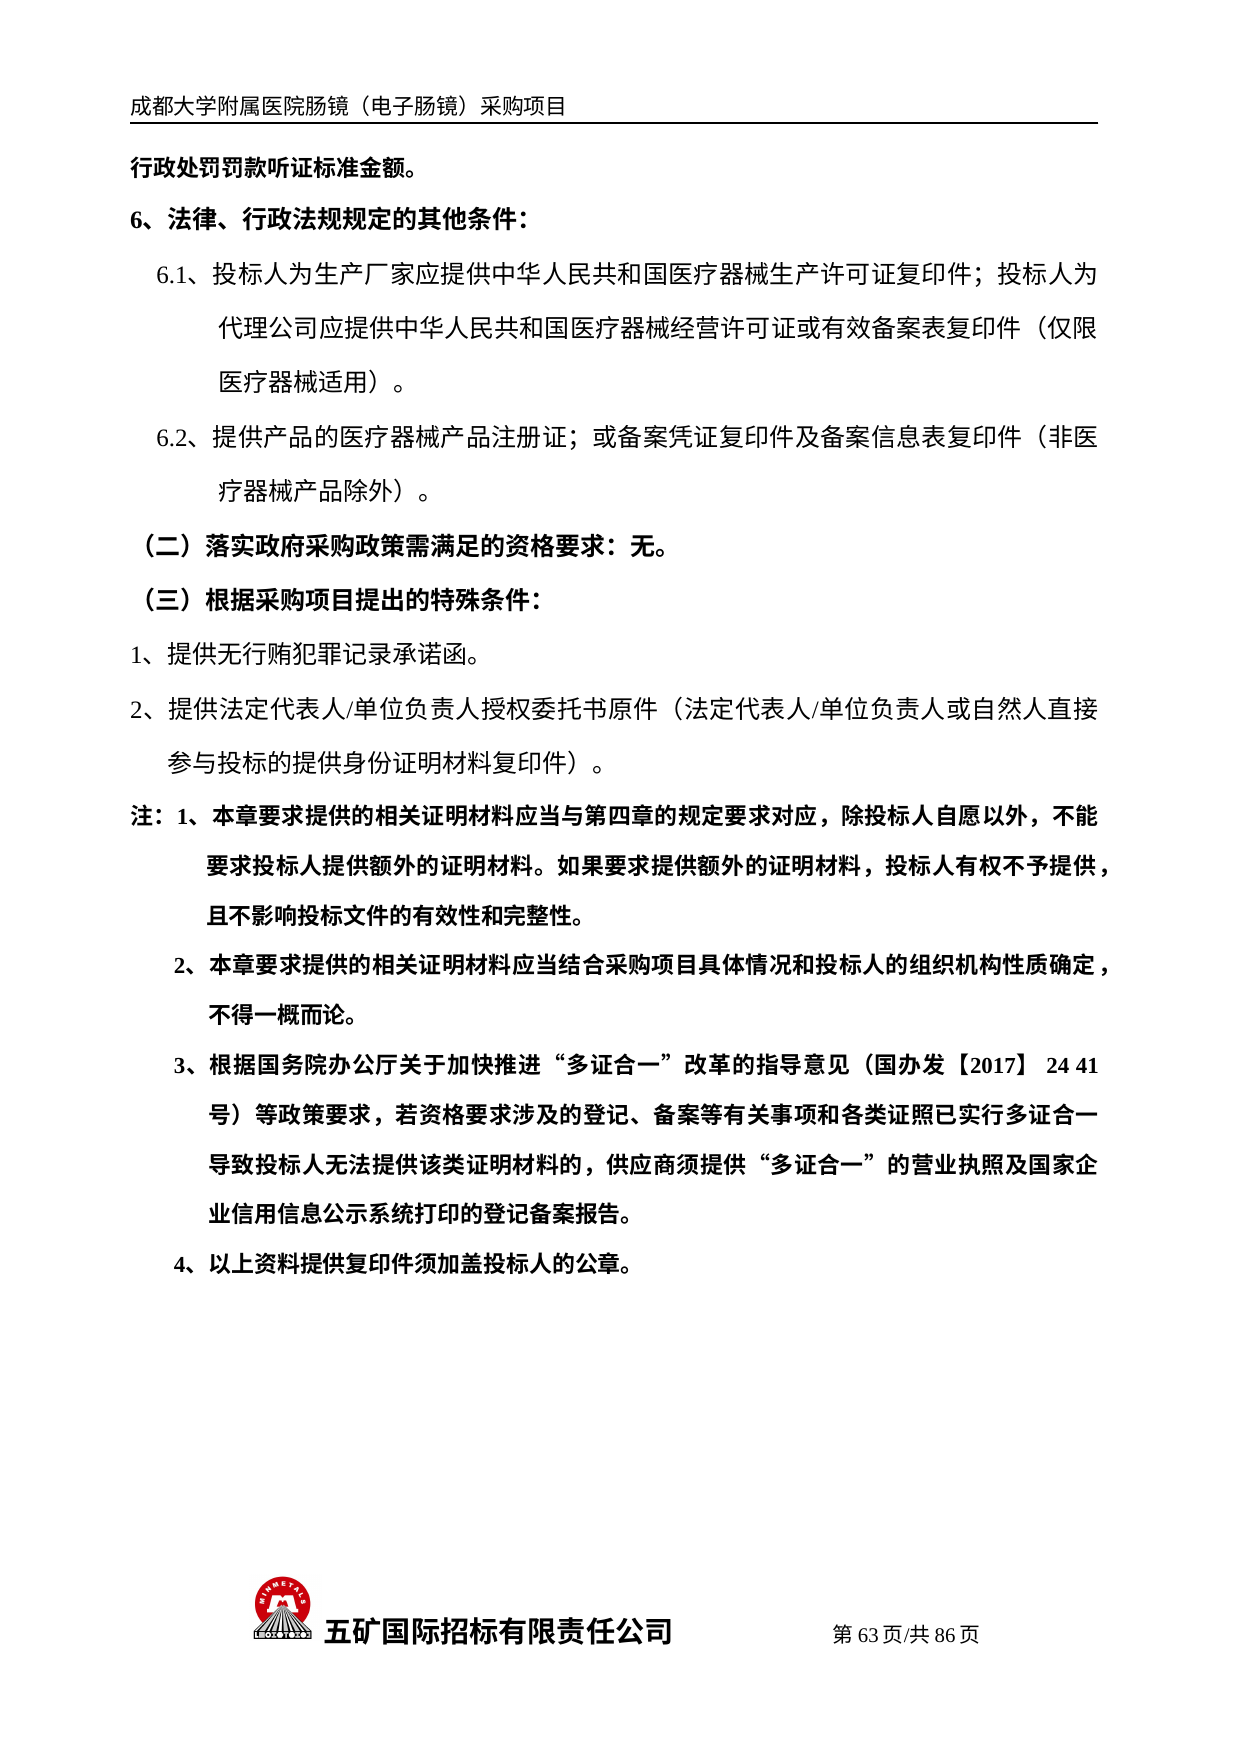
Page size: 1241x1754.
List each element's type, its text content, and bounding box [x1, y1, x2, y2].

text 3、根据国务院办公厅关于加快推进“多证合一”改革的指导意见（国办发【2017】 24 41号）等政策要求，若资格要求涉及的登记、备案等有关事项和各类证照已实行多证合一 导致投标人无法提供该类证明材料的，供应商须提供“多证合一”的营业执照及国家企业信用信息公示系统打印的登记备案报告。 [174, 1047, 1098, 1229]
text 2、提供法定代表人/单位负责人授权委托书原件（法定代表人/单位负责人或自然人直接参与投标的提供身份证明材料复印件）。 [130, 689, 1098, 780]
text （三）根据采购项目提出的特殊条件： [130, 580, 1098, 617]
text 注：1、本章要求提供的相关证明材料应当与第四章的规定要求对应，除投标人自愿以外，不能要求投标人提供额外的证明材料。如果要求提供额外的证明材料，投标人有权不予提供，且不影响投标文件的有效性和完整性。 [130, 798, 1098, 931]
text 4、以上资料提供复印件须加盖投标人的公章。 [174, 1246, 1098, 1279]
text 6.1、投标人为生产厂家应提供中华人民共和国医疗器械生产许可证复印件；投标人为代理公司应提供中华人民共和国医疗器械经营许可证或有效备案表复印件（仅限医疗器械适用）。 [156, 254, 1098, 399]
picture [249, 1574, 322, 1641]
text （二）落实政府采购政策需满足的资格要求：无。 [130, 526, 1098, 562]
text 2、本章要求提供的相关证明材料应当结合采购项目具体情况和投标人的组织机构性质确定，不得一概而论。 [174, 947, 1098, 1030]
text 注：重大违法记录中的较大数额罚款的具体金额标准：若采购项目所属行业行政主管部门对较大数额罚款金额标准有明文规定的，以所属行业行政主管部门规定的较大数额罚款金额标准；若采购项目所属行业行政主管部门对较大数额罚款金额标准未明文规定的，以四川省人民政府规定的行政处罚罚款听证标准金额。 [130, 150, 1098, 183]
text 1、提供无行贿犯罪记录承诺函。 [130, 635, 1098, 671]
text 6、法律、行政法规规定的其他条件： [130, 200, 1098, 236]
text 6.2、提供产品的医疗器械产品注册证；或备案凭证复印件及备案信息表复印件（非医疗器械产品除外）。 [156, 417, 1098, 508]
